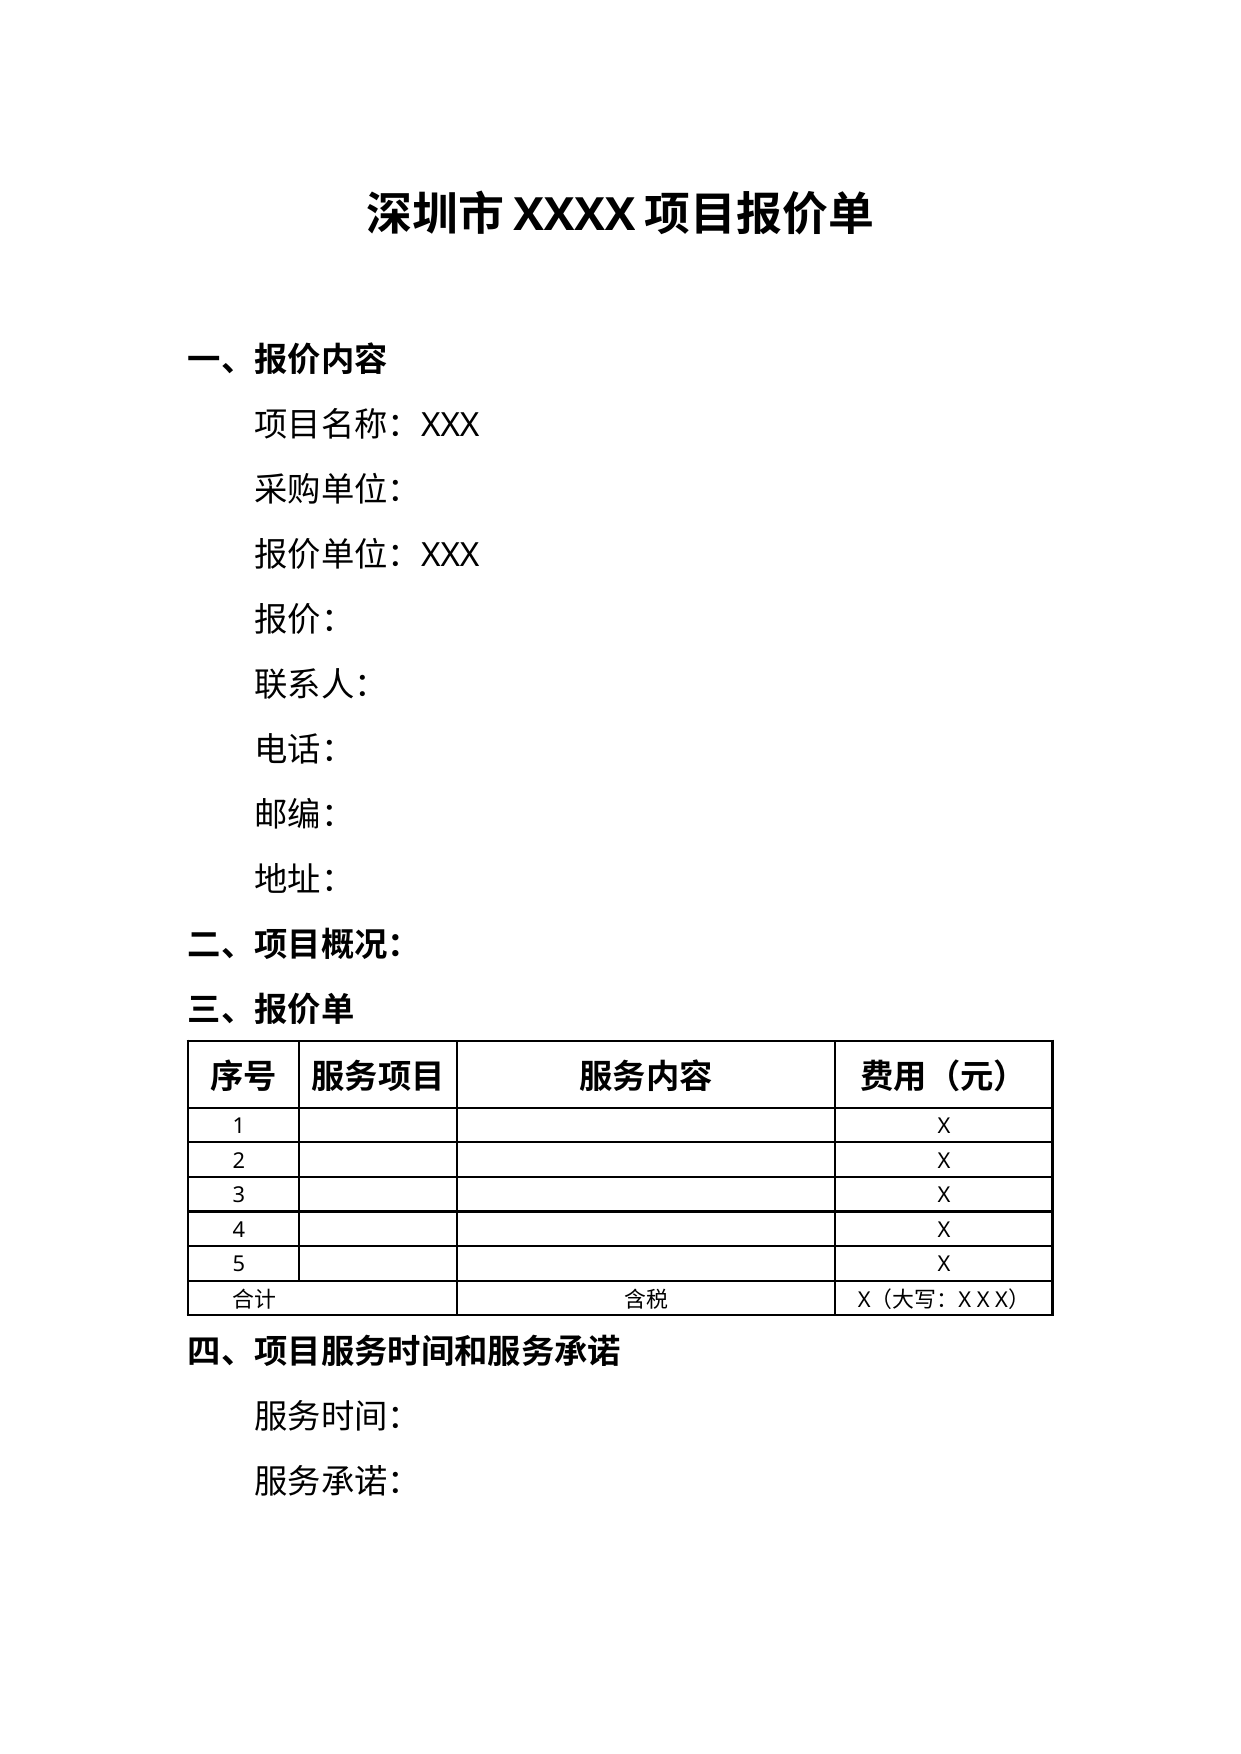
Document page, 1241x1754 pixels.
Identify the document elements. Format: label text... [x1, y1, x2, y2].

text 联系人： [187, 649, 1053, 714]
table_header 服务内容 [458, 1042, 834, 1107]
text 服务承诺： [187, 1446, 1053, 1511]
table_cell X [836, 1109, 1051, 1141]
table_cell 4 [189, 1213, 298, 1245]
table_cell [300, 1247, 456, 1279]
text 四、项目服务时间和服务承诺 [187, 1316, 1053, 1381]
text 三、报价单 [187, 974, 1053, 1039]
text 深圳市XXXX项目报价单 [187, 162, 1053, 259]
table_cell X [836, 1247, 1051, 1279]
text 报价单位：XXX [187, 519, 1053, 584]
table_cell 5 [189, 1247, 298, 1279]
text 一、报价内容 [187, 324, 1053, 389]
table_cell X [836, 1213, 1051, 1245]
table_cell [458, 1143, 834, 1176]
table_cell 3 [189, 1178, 298, 1210]
text 报价： [187, 584, 1053, 649]
text 项目名称：XXX [187, 389, 1053, 454]
text 采购单位： [187, 454, 1053, 519]
text 电话： [187, 714, 1053, 779]
table_cell 含税 [458, 1282, 834, 1314]
table_cell [458, 1178, 834, 1210]
text 地址： [187, 844, 1053, 909]
table_header 序号 [189, 1042, 298, 1107]
table_cell 1 [189, 1109, 298, 1141]
table_cell X（大写：X X X） [836, 1282, 1051, 1314]
table_header 服务项目 [300, 1042, 456, 1107]
table_cell 合计 [189, 1282, 456, 1314]
text 服务时间： [187, 1381, 1053, 1446]
table_cell [458, 1109, 834, 1141]
table_cell X [836, 1143, 1051, 1176]
table_cell [458, 1247, 834, 1279]
table_cell [458, 1213, 834, 1245]
table_cell [300, 1178, 456, 1210]
text 邮编： [187, 779, 1053, 844]
table_cell X [836, 1178, 1051, 1210]
text 二、项目概况： [187, 909, 1053, 974]
table_cell [300, 1143, 456, 1176]
table_cell [300, 1109, 456, 1141]
table_cell 2 [189, 1143, 298, 1176]
table_header 费用（元） [836, 1042, 1051, 1107]
table_cell [300, 1213, 456, 1245]
